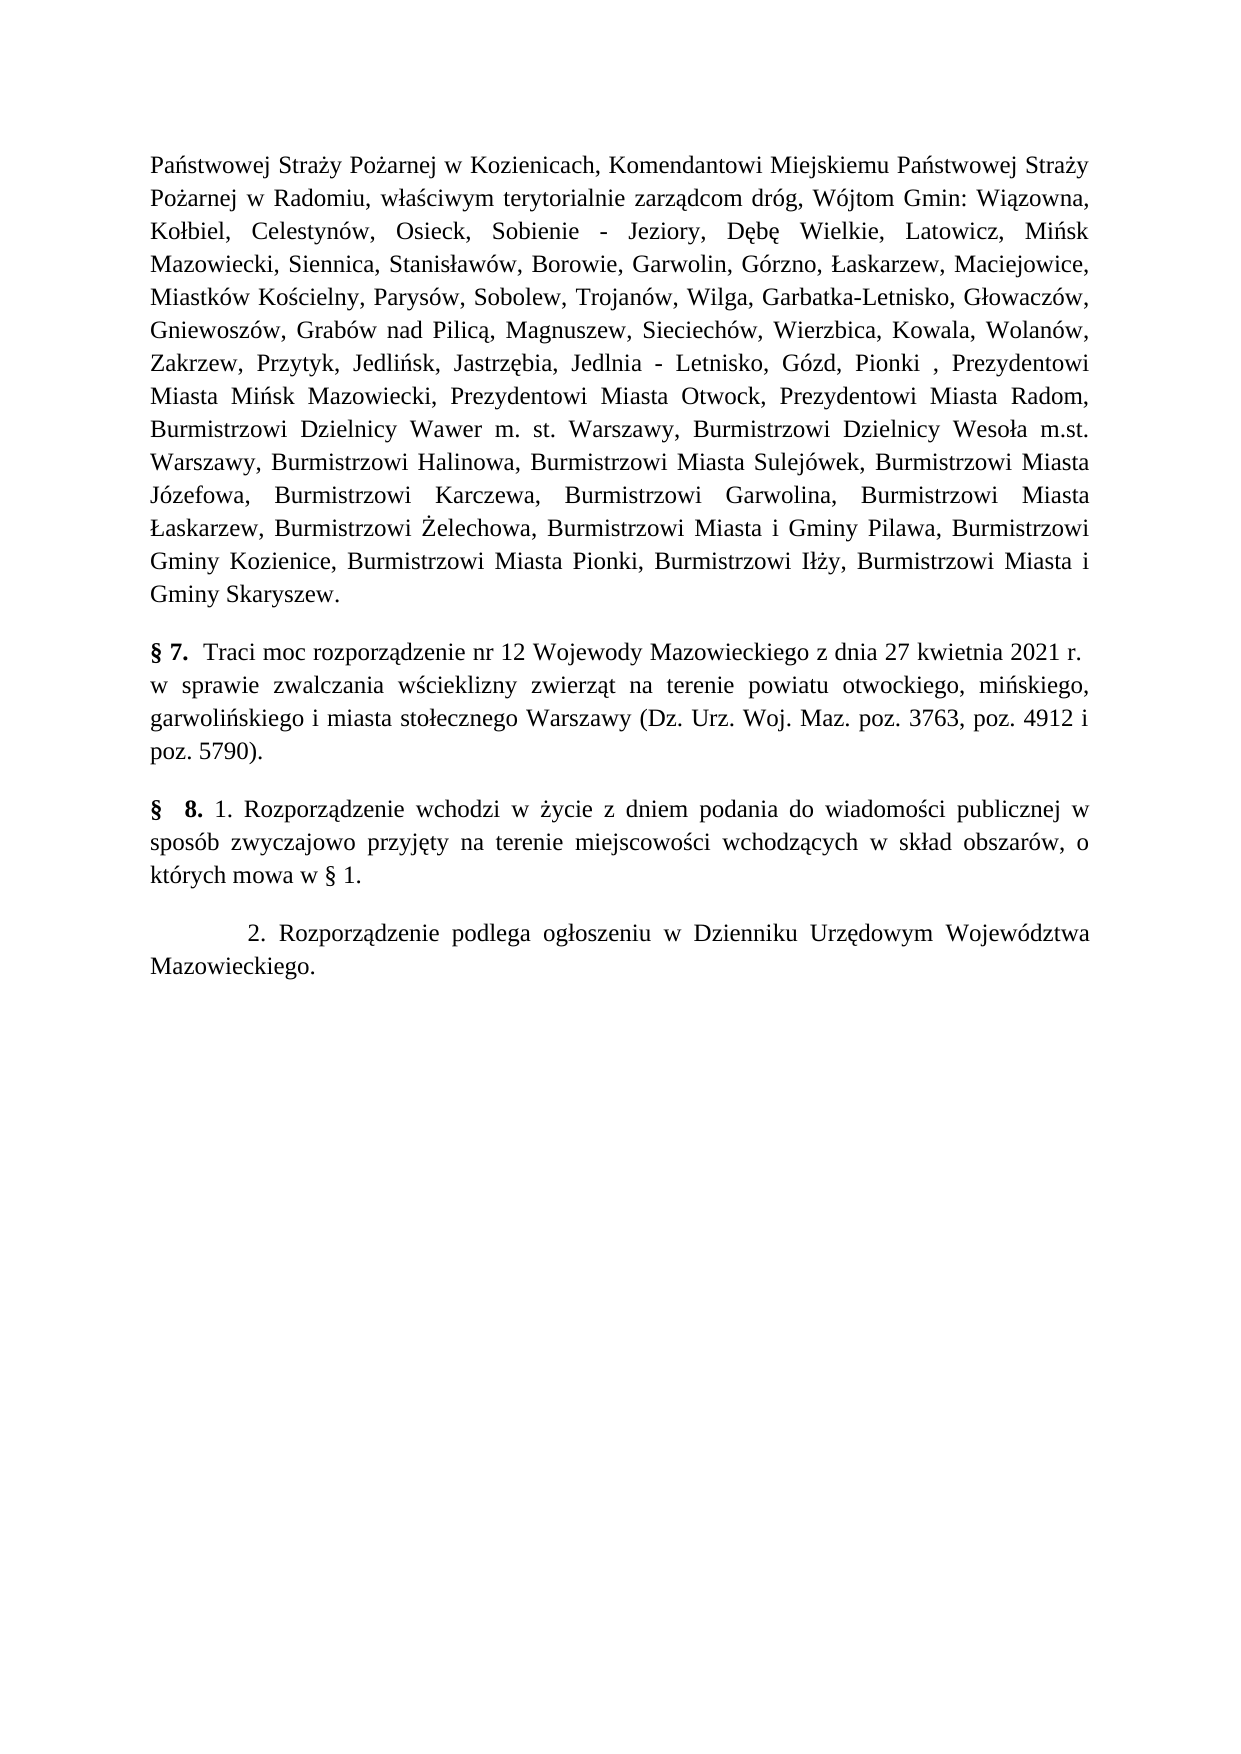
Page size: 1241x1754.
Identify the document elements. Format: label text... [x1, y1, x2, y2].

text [150, 150, 1090, 608]
text 2. Rozporządzenie podlega ogłoszeniu w Dzienniku Urzędowym Województwa Mazowieckiego. [150, 918, 1090, 980]
text § 7. Traci moc rozporządzenie nr 12 Wojewody Mazowieckiego z dnia 27 kwietnia 2021 r. w sprawie zwalczania wścieklizny zwierząt na terenie powiatu otwockiego, mińskiego, garwolińskiego i miasta stołecznego Warszawy (Dz. Urz. Woj. Maz. poz. 3763, poz. 4912 i poz. 5790). [150, 637, 1090, 765]
text § 8. 1. Rozporządzenie wchodzi w życie z dniem podania do wiadomości publicznej w sposób zwyczajowo przyjęty na terenie miejscowości wchodzących w skład obszarów, o których mowa w § 1. [150, 794, 1090, 889]
